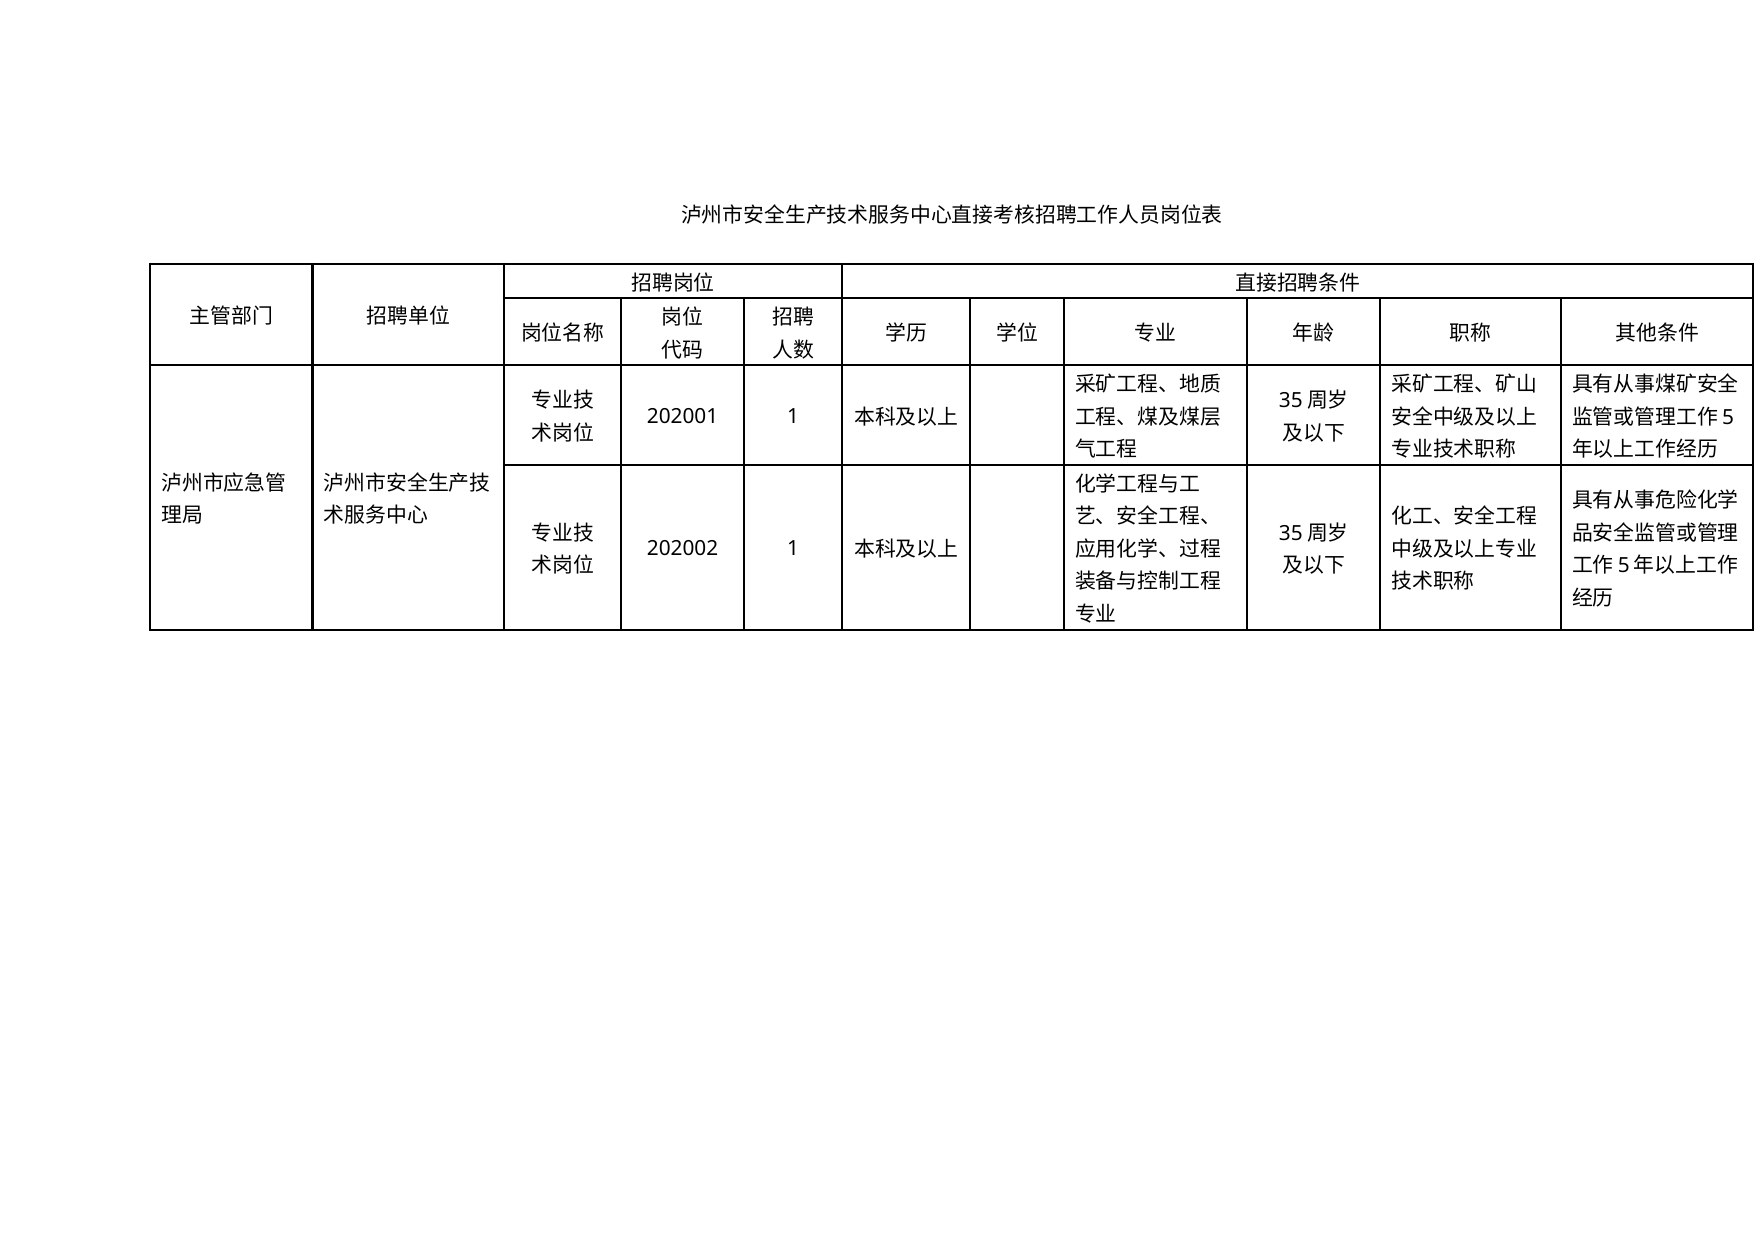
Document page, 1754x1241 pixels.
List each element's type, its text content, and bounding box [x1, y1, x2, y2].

table_cell 招聘岗位 [505, 265, 841, 297]
table_cell 采矿工程、地质工程、煤及煤层气工程 [1065, 366, 1246, 464]
table_cell 主管部门 [151, 265, 311, 364]
table_cell 岗位名称 [505, 299, 620, 364]
table_cell 具有从事煤矿安全监管或管理工作5年以上工作经历 [1562, 366, 1752, 464]
table_cell 化工、安全工程中级及以上专业技术职称 [1381, 466, 1560, 628]
table_cell [971, 466, 1063, 628]
table_cell 学历 [843, 299, 969, 364]
table_cell 专业技 术岗位 [505, 366, 620, 464]
table_cell 35周岁 及以下 [1248, 366, 1379, 464]
table_cell 直接招聘条件 [843, 265, 1752, 297]
table_cell 1 [745, 466, 841, 628]
table_cell 202002 [622, 466, 743, 628]
table_cell 1 [745, 366, 841, 464]
table_cell 泸州市应急管理局 [151, 366, 311, 628]
table_cell 年龄 [1248, 299, 1379, 364]
table_cell 专业 [1065, 299, 1246, 364]
table_cell 本科及以上 [843, 366, 969, 464]
table_cell 35周岁 及以下 [1248, 466, 1379, 628]
table_cell 其他条件 [1562, 299, 1752, 364]
table_cell 学位 [971, 299, 1063, 364]
table_cell 本科及以上 [843, 466, 969, 628]
table_cell 具有从事危险化学品安全监管或管理工作5年以上工作经历 [1562, 466, 1752, 628]
table_cell 招聘 人数 [745, 299, 841, 364]
table_cell 化学工程与工艺、安全工程、应用化学、过程装备与控制工程专业 [1065, 466, 1246, 628]
table_cell 专业技 术岗位 [505, 466, 620, 628]
table_cell 岗位 代码 [622, 299, 743, 364]
table_cell 202001 [622, 366, 743, 464]
table_cell 采矿工程、矿山安全中级及以上专业技术职称 [1381, 366, 1560, 464]
table_cell 招聘单位 [314, 265, 503, 364]
table_header 泸州市安全生产技术服务中心直接考核招聘工作人员岗位表 [150, 198, 1753, 263]
table_cell 泸州市安全生产技术服务中心 [314, 366, 503, 628]
table_cell [971, 366, 1063, 464]
table_cell 职称 [1381, 299, 1560, 364]
